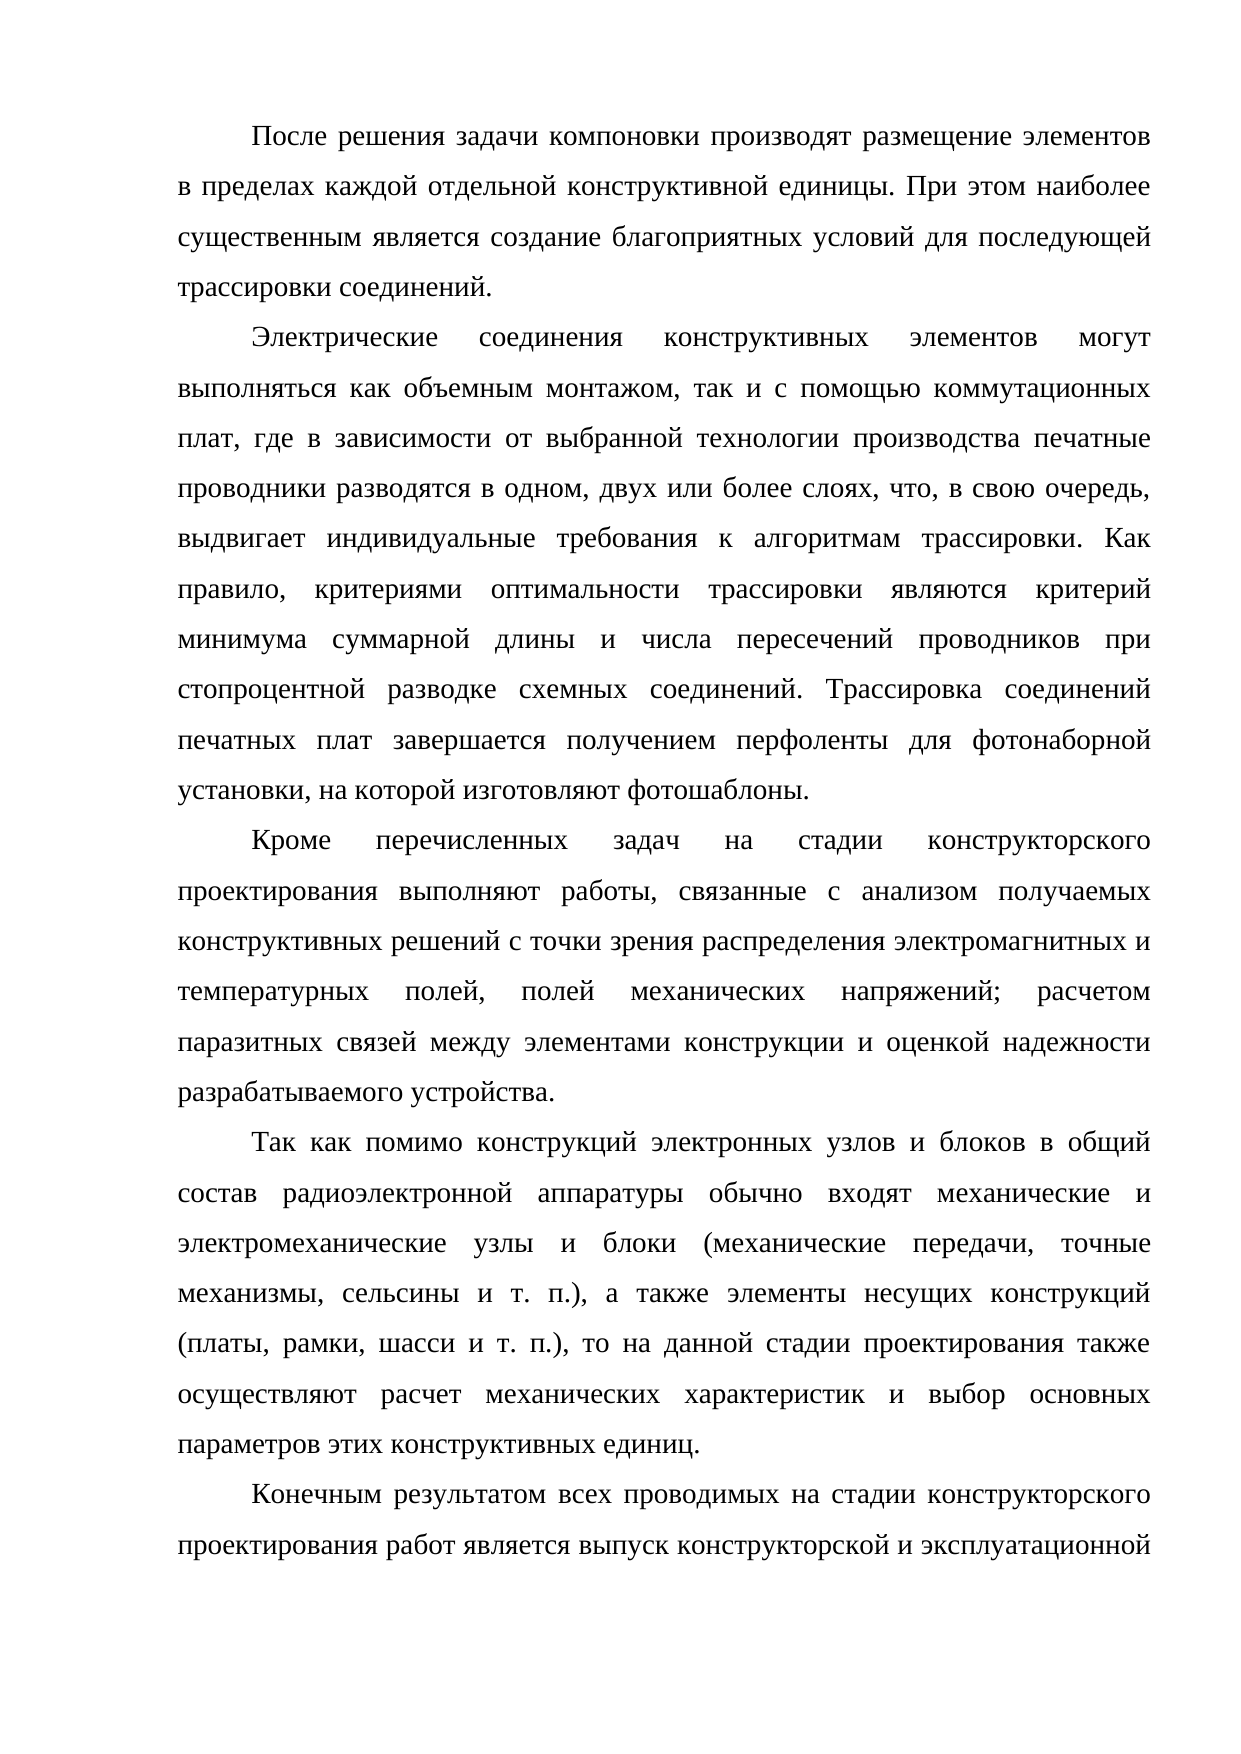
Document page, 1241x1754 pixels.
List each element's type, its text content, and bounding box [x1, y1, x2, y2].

text Кроме перечисленных задач на стадии конструкторского проектирования выполняют работы, связанные с анализом получаемых конструктивных решений с точки зрения распределения электромагнитных и температурных полей, полей механических напряжений; расчетом паразитных связей между элементами конструкции и оценкой надежности разрабатываемого устройства. [177, 822, 1152, 1108]
text Электрические соединения конструктивных элементов могут выполняться как объемным монтажом, так и с помощью коммутационных плат, где в зависимости от выбранной технологии производства печатные проводники разводятся в одном, двух или более слоях, что, в свою очередь, выдвигает индивидуальные требования к алгоритмам трассировки. Как правило, критериями оптимальности трассировки являются критерий минимума суммарной длины и числа пересечений проводников при стопроцентной разводке схемных соединений. Трассировка соединений печатных плат завершается получением перфоленты для фотонаборной установки, на которой изготовляют фотошаблоны. [177, 319, 1152, 806]
text Так как помимо конструкций электронных узлов и блоков в общий состав радиоэлектронной аппаратуры обычно входят механические и электромеханические узлы и блоки (механические передачи, точные механизмы, сельсины и т. п.), а также элементы несущих конструкций (платы, рамки, шасси и т. п.), то на данной стадии проектирования также осуществляют расчет механических характеристик и выбор основных параметров этих конструктивных единиц. [177, 1124, 1152, 1460]
text После решения задачи компоновки производят размещение элементов в пределах каждой отдельной конструктивной единицы. При этом наиболее существенным является создание благоприятных условий для последующей трассировки соединений. [177, 118, 1152, 303]
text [177, 1477, 1152, 1560]
